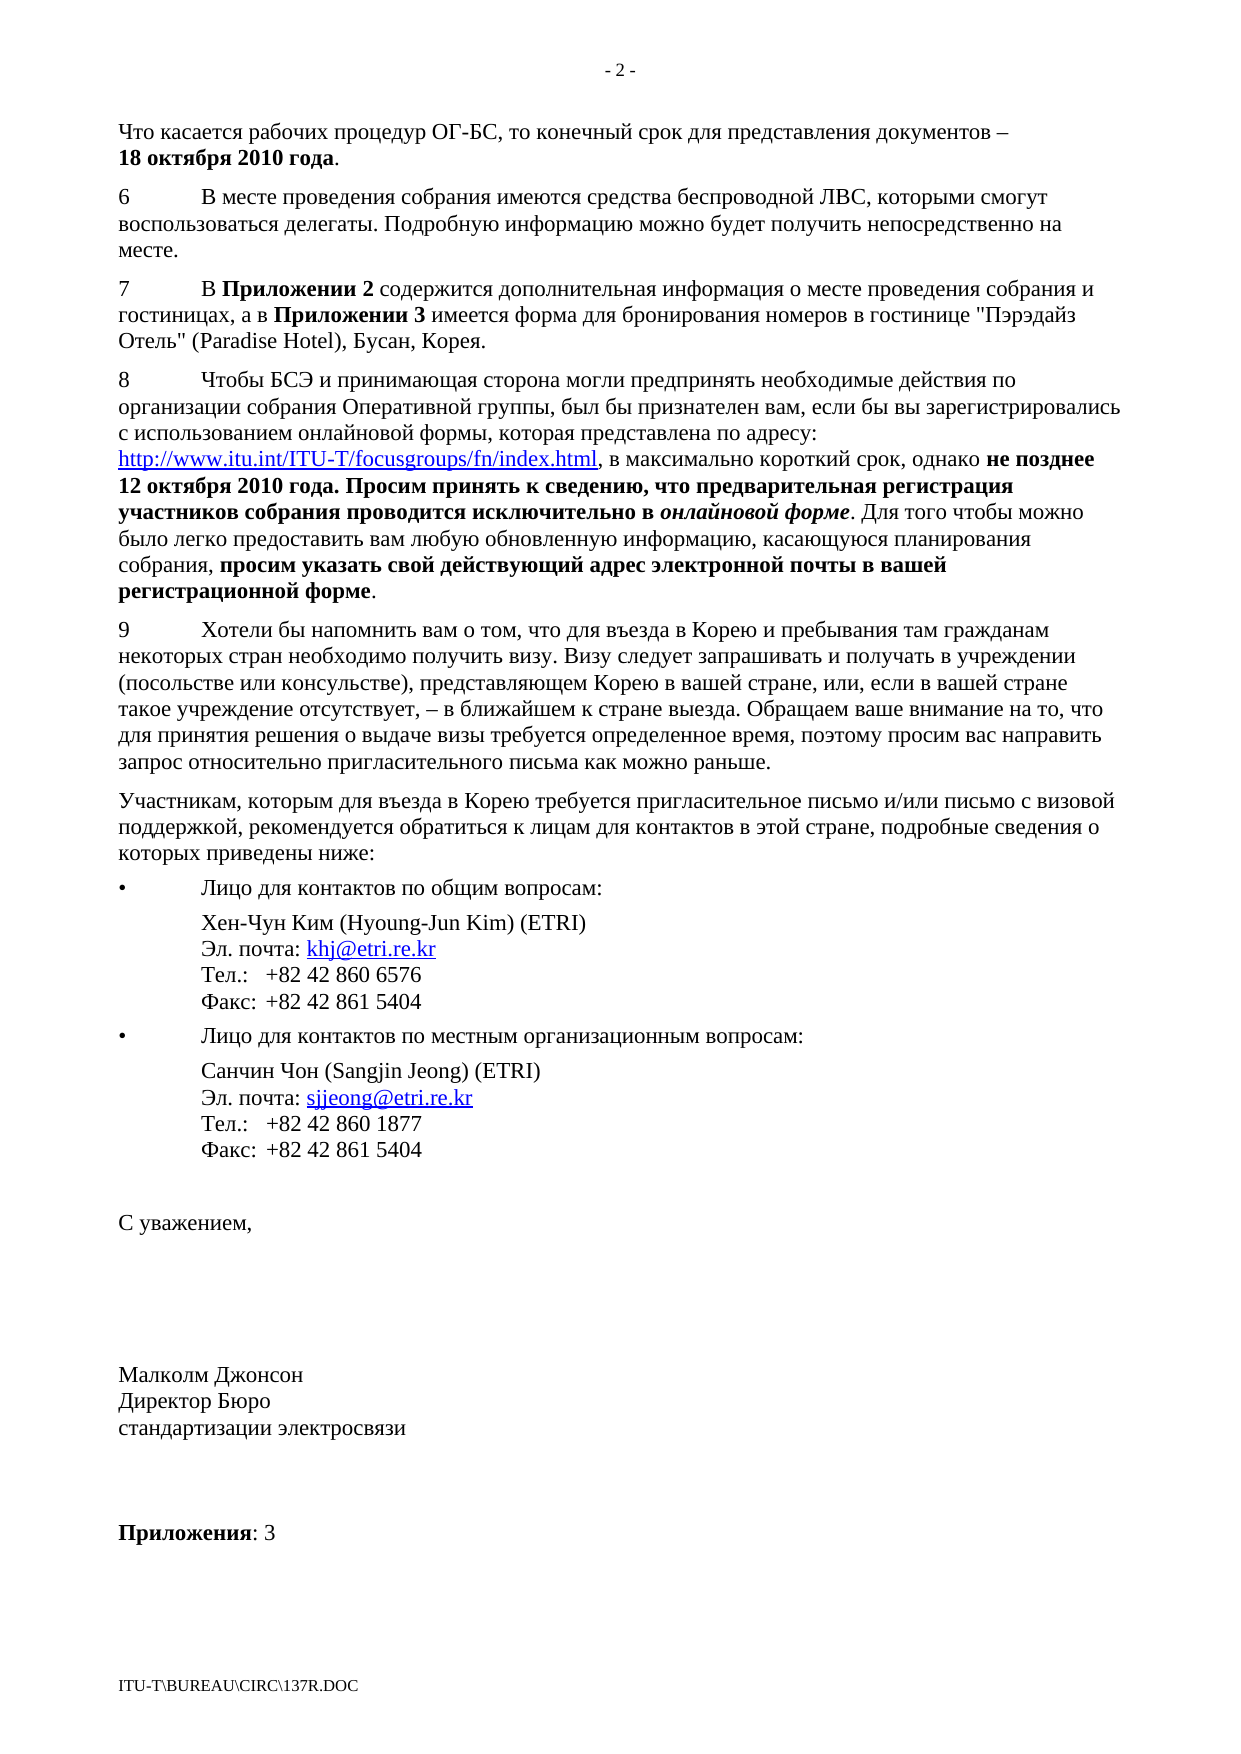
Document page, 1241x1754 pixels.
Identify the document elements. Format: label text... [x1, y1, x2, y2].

text Санчин Чон (Sangjin Jeong) (ETRI) Эл. почта: sjjeong@etri.re.kr Тел.: +82 42 860 1877 Факс: +82 42 861 5404 [118, 1057, 1122, 1163]
text Приложения: 3 [118, 1519, 1122, 1546]
text 6 В месте проведения собрания имеются средства беспроводной ЛВС, которыми смогут воспользоваться делегаты. Подробную информацию можно будет получить непосредственно на месте. [118, 183, 1122, 262]
text 9 Хотели бы напомнить вам о том, что для въезда в Корею и пребывания там гражданам некоторых стран необходимо получить визу. Визу следует запрашивать и получать в учреждении (посольстве или консульстве), представляющем Корею в вашей стране, или, если в вашей стране такое учреждение отсутствует, – в ближайшем к стране выезда. Обращаем ваше внимание на то, что для принятия решения о выдаче визы требуется определенное время, поэтому просим вас направить запрос относительно пригласительного письма как можно раньше. [118, 616, 1122, 774]
text Малколм Джонсон Директор Бюро стандартизации электросвязи [118, 1361, 1122, 1440]
text Участникам, которым для въезда в Корею требуется пригласительное письмо и/или письмо с визовой поддержкой, рекомендуется обратиться к лицам для контактов в этой стране, подробные сведения о которых приведены ниже: [118, 787, 1122, 866]
text 8 Чтобы БСЭ и принимающая сторона могли предпринять необходимые действия по организации собрания Оперативной группы, был бы признателен вам, если бы вы зарегистрировались с использованием онлайновой формы, которая представлена по адресу: http://www.itu.int/ITU-T/focusgroups/fn/index.html, в максимально короткий срок, однако не позднее 12 октября 2010 года. Просим принять к сведению, что предварительная регистрация участников собрания проводится исключительно в онлайновой форме. Для того чтобы можно было легко предоставить вам любую обновленную информацию, касающуюся планирования собрания, просим указать свой действующий адрес электронной почты в вашей регистрационной форме. [118, 366, 1122, 604]
text • Лицо для контактов по местным организационным вопросам: [118, 1023, 1122, 1049]
text Что касается рабочих процедур ОГ-БС, то конечный срок для представления документов – 18 октября 2010 года. [118, 118, 1122, 171]
text • Лицо для контактов по общим вопросам: [118, 874, 1122, 901]
text Хен-Чун Ким (Hyoung-Jun Kim) (ETRI) Эл. почта: khj@etri.re.kr Тел.: +82 42 860 6576 Факс: +82 42 861 5404 [118, 909, 1122, 1014]
text С уважением, [118, 1208, 1122, 1235]
text 7 В Приложении 2 содержится дополнительная информация о месте проведения собрания и гостиницах, а в Приложении 3 имеется форма для бронирования номеров в гостинице "Пэрэдайз Отель" (Paradise Hotel), Бусан, Корея. [118, 275, 1122, 354]
